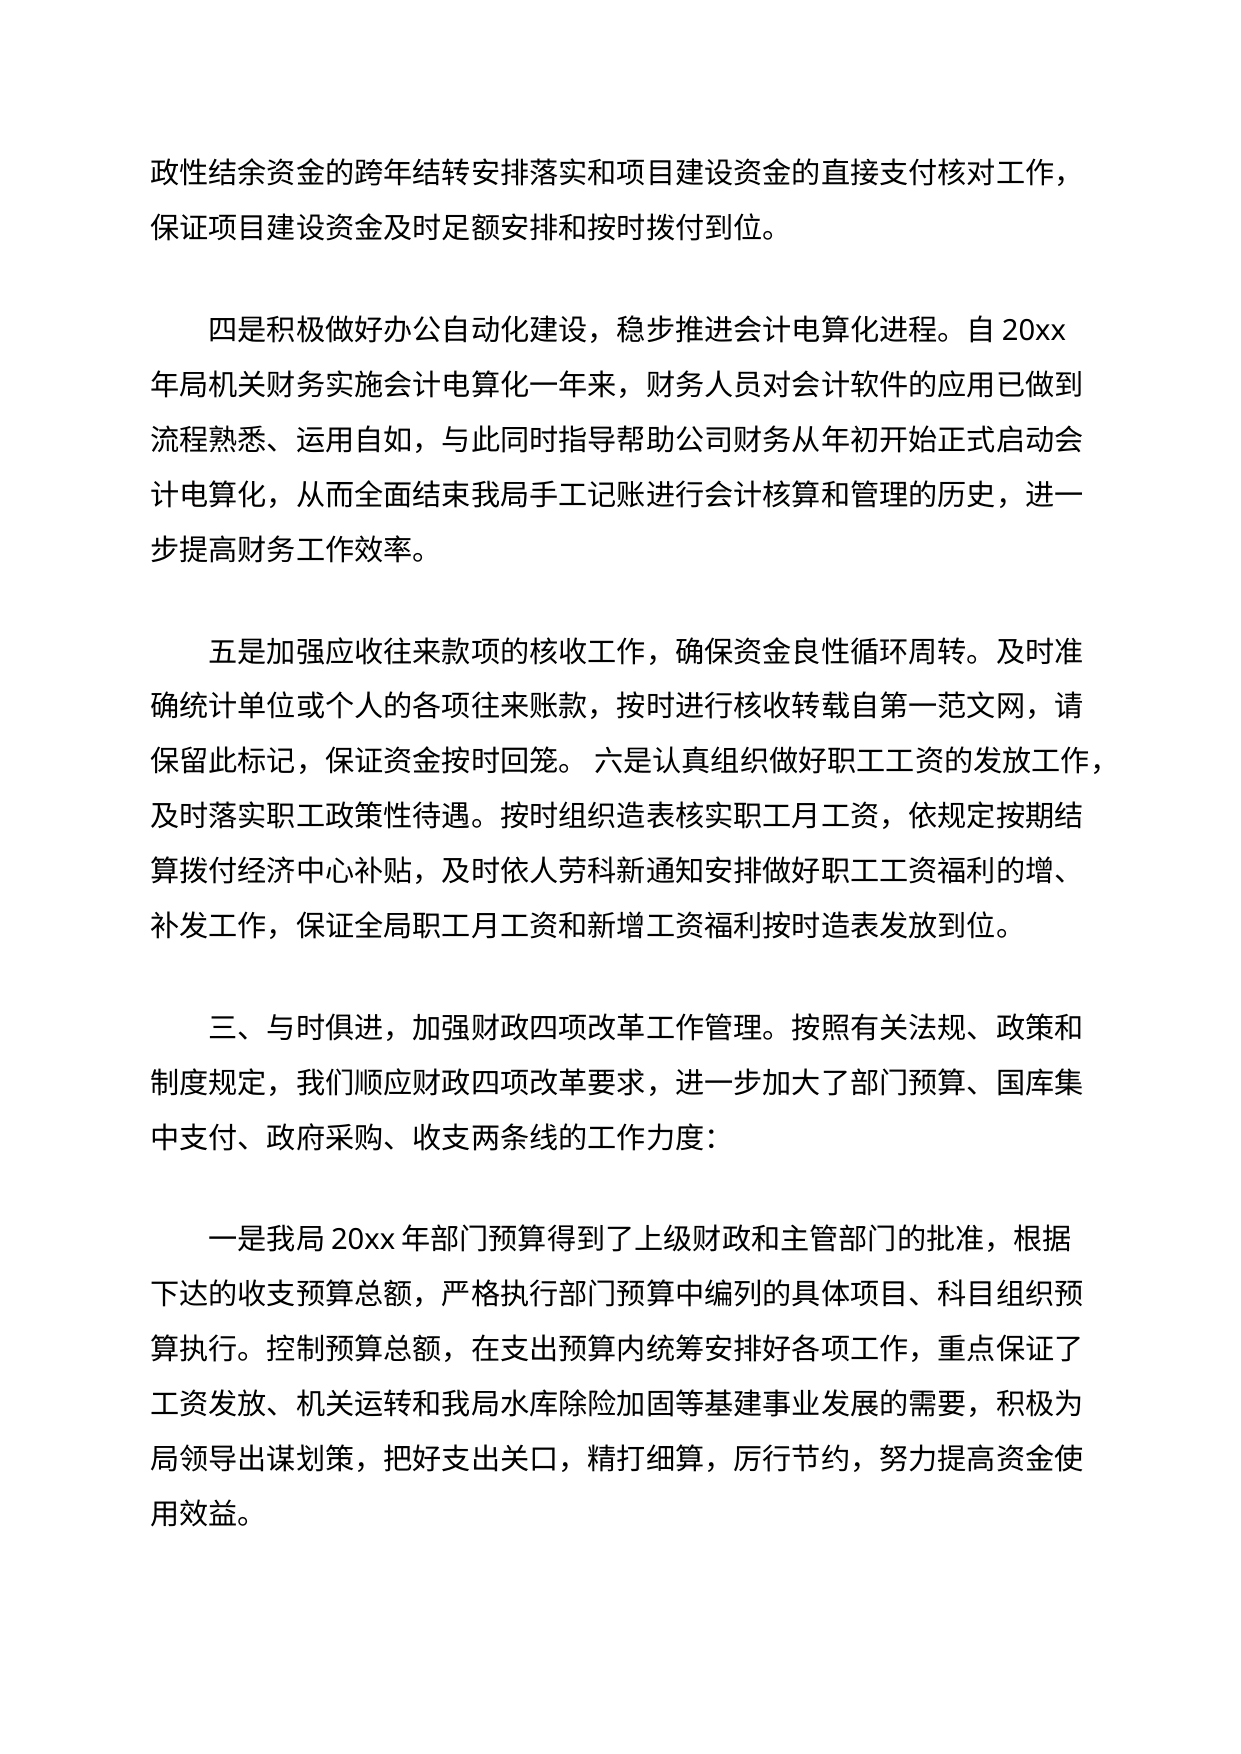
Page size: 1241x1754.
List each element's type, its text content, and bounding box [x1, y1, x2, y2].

text 四是积极做好办公自动化建设，稳步推进会计电算化进程。自20xx年局机关财务实施会计电算化一年来，财务人员对会计软件的应用已做到流程熟悉、运用自如，与此同时指导帮助公司财务从年初开始正式启动会计电算化，从而全面结束我局手工记账进行会计核算和管理的历史，进一步提高财务工作效率。 [150, 307, 1090, 569]
text 一是我局20xx年部门预算得到了上级财政和主管部门的批准，根据下达的收支预算总额，严格执行部门预算中编列的具体项目、科目组织预算执行。控制预算总额，在支出预算内统筹安排好各项工作，重点保证了工资发放、机关运转和我局水库除险加固等基建事业发展的需要，积极为局领导出谋划策，把好支出关口，精打细算，厉行节约，努力提高资金使用效益。 [150, 1216, 1090, 1533]
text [150, 150, 1090, 247]
text 三、与时俱进，加强财政四项改革工作管理。按照有关法规、政策和制度规定，我们顺应财政四项改革要求，进一步加大了部门预算、国库集中支付、政府采购、收支两条线的工作力度： [150, 1004, 1090, 1156]
text 五是加强应收往来款项的核收工作，确保资金良性循环周转。及时准确统计单位或个人的各项往来账款，按时进行核收转载自第一范文网，请保留此标记，保证资金按时回笼。 六是认真组织做好职工工资的发放工作，及时落实职工政策性待遇。按时组织造表核实职工月工资，依规定按期结算拨付经济中心补贴，及时依人劳科新通知安排做好职工工资福利的增、补发工作，保证全局职工月工资和新增工资福利按时造表发放到位。 [150, 628, 1090, 945]
